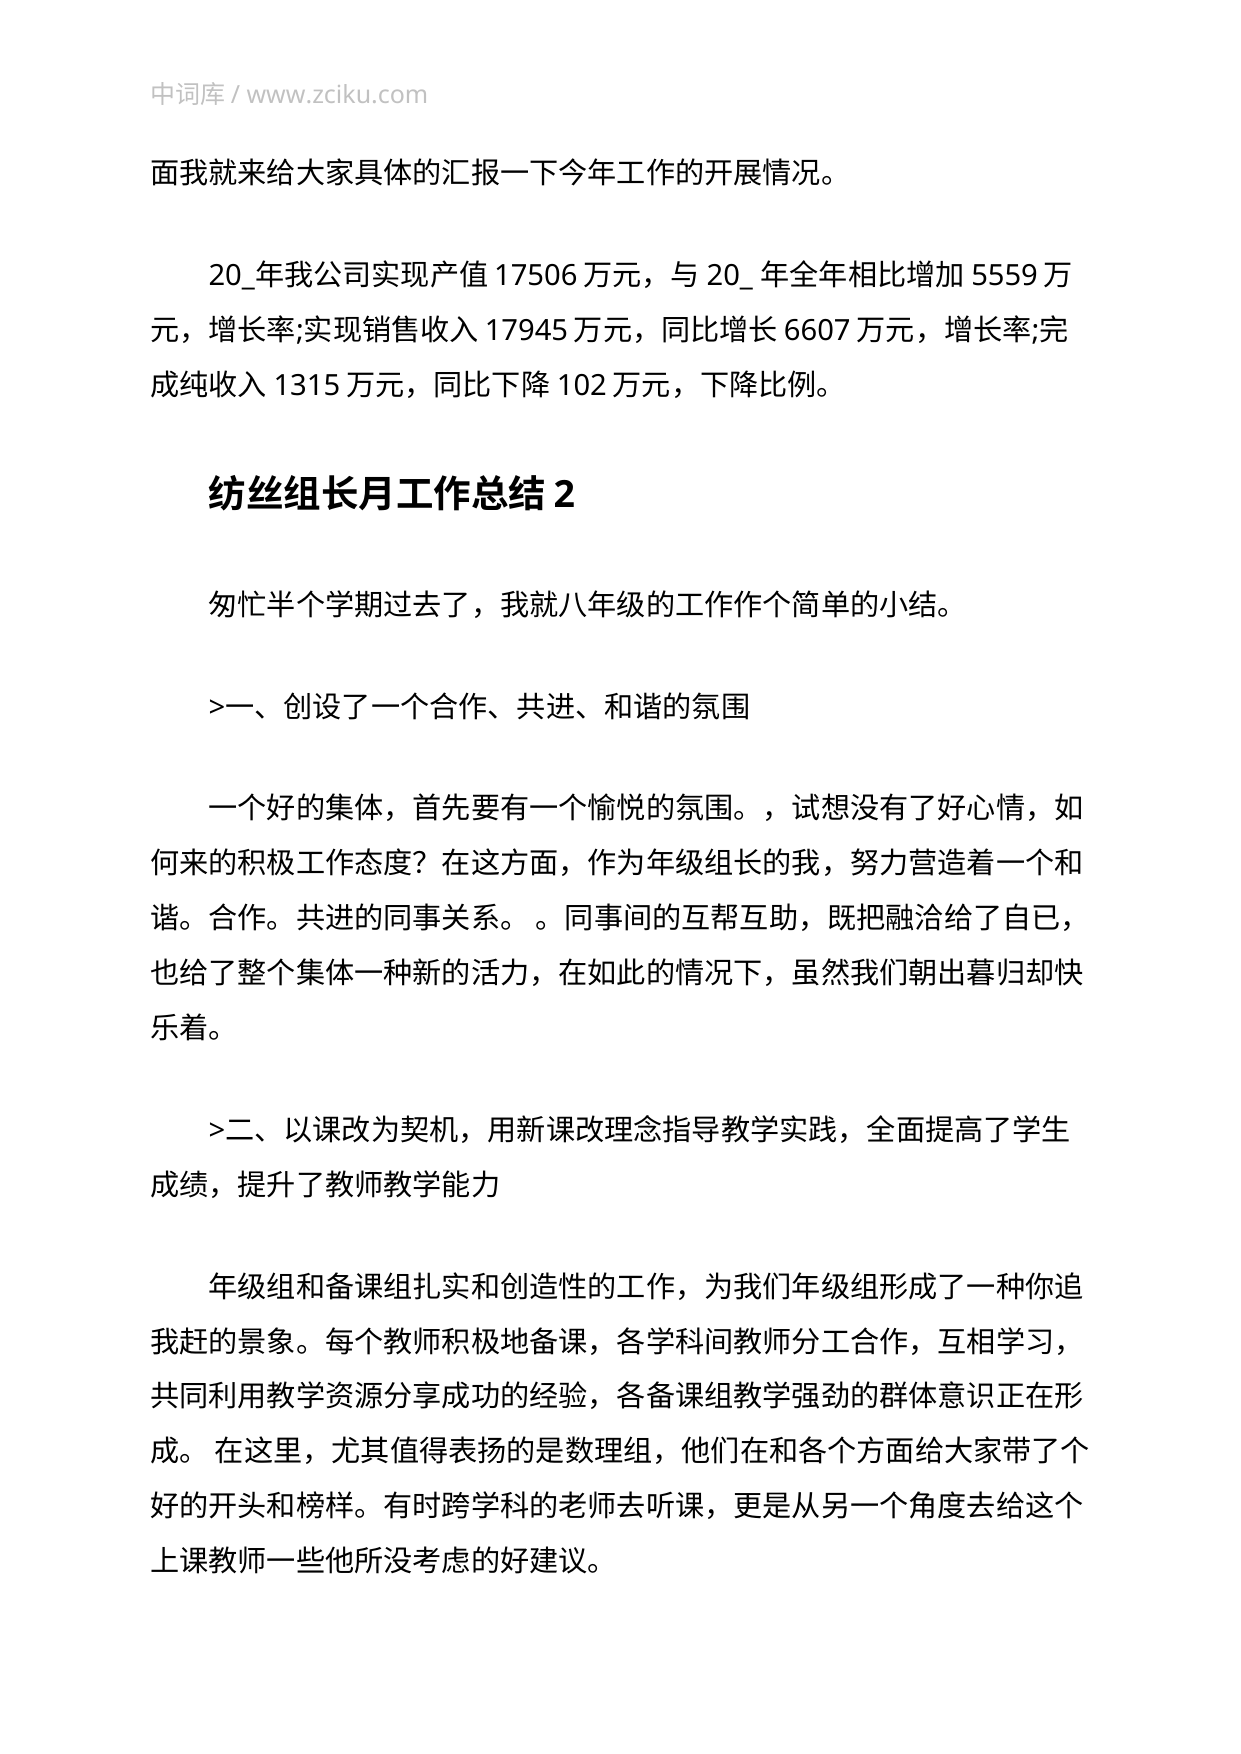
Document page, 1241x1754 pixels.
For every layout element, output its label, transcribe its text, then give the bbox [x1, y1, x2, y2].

text 20_年我公司实现产值17506万元，与 20_ 年全年相比增加 5559万元，增长率;实现销售收入17945万元，同比增长6607万元，增长率;完成纯收入 1315万元，同比下降 102万元，下降比例。 [150, 252, 1090, 404]
text 匆忙半个学期过去了，我就八年级的工作作个简单的小结。 [150, 581, 1090, 624]
text >二、以课改为契机，用新课改理念指导教学实践，全面提高了学生成绩，提升了教师教学能力 [150, 1106, 1090, 1204]
text 年级组和备课组扎实和创造性的工作，为我们年级组形成了一种你追我赶的景象。每个教师积极地备课，各学科间教师分工合作，互相学习，共同利用教学资源分享成功的经验，各备课组教学强劲的群体意识正在形成。 在这里，尤其值得表扬的是数理组，他们在和各个方面给大家带了个好的开头和榜样。有时跨学科的老师去听课，更是从另一个角度去给这个上课教师一些他所没考虑的好建议。 [150, 1263, 1090, 1580]
text >一、创设了一个合作、共进、和谐的氛围 [150, 683, 1090, 726]
text 纺丝组长月工作总结2 [150, 464, 1090, 518]
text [150, 150, 1090, 192]
text 一个好的集体，首先要有一个愉悦的氛围。，试想没有了好心情，如何来的积极工作态度？在这方面，作为年级组长的我，努力营造着一个和谐。合作。共进的同事关系。 。同事间的互帮互助，既把融洽给了自已，也给了整个集体一种新的活力，在如此的情况下，虽然我们朝出暮归却快乐着。 [150, 785, 1090, 1047]
